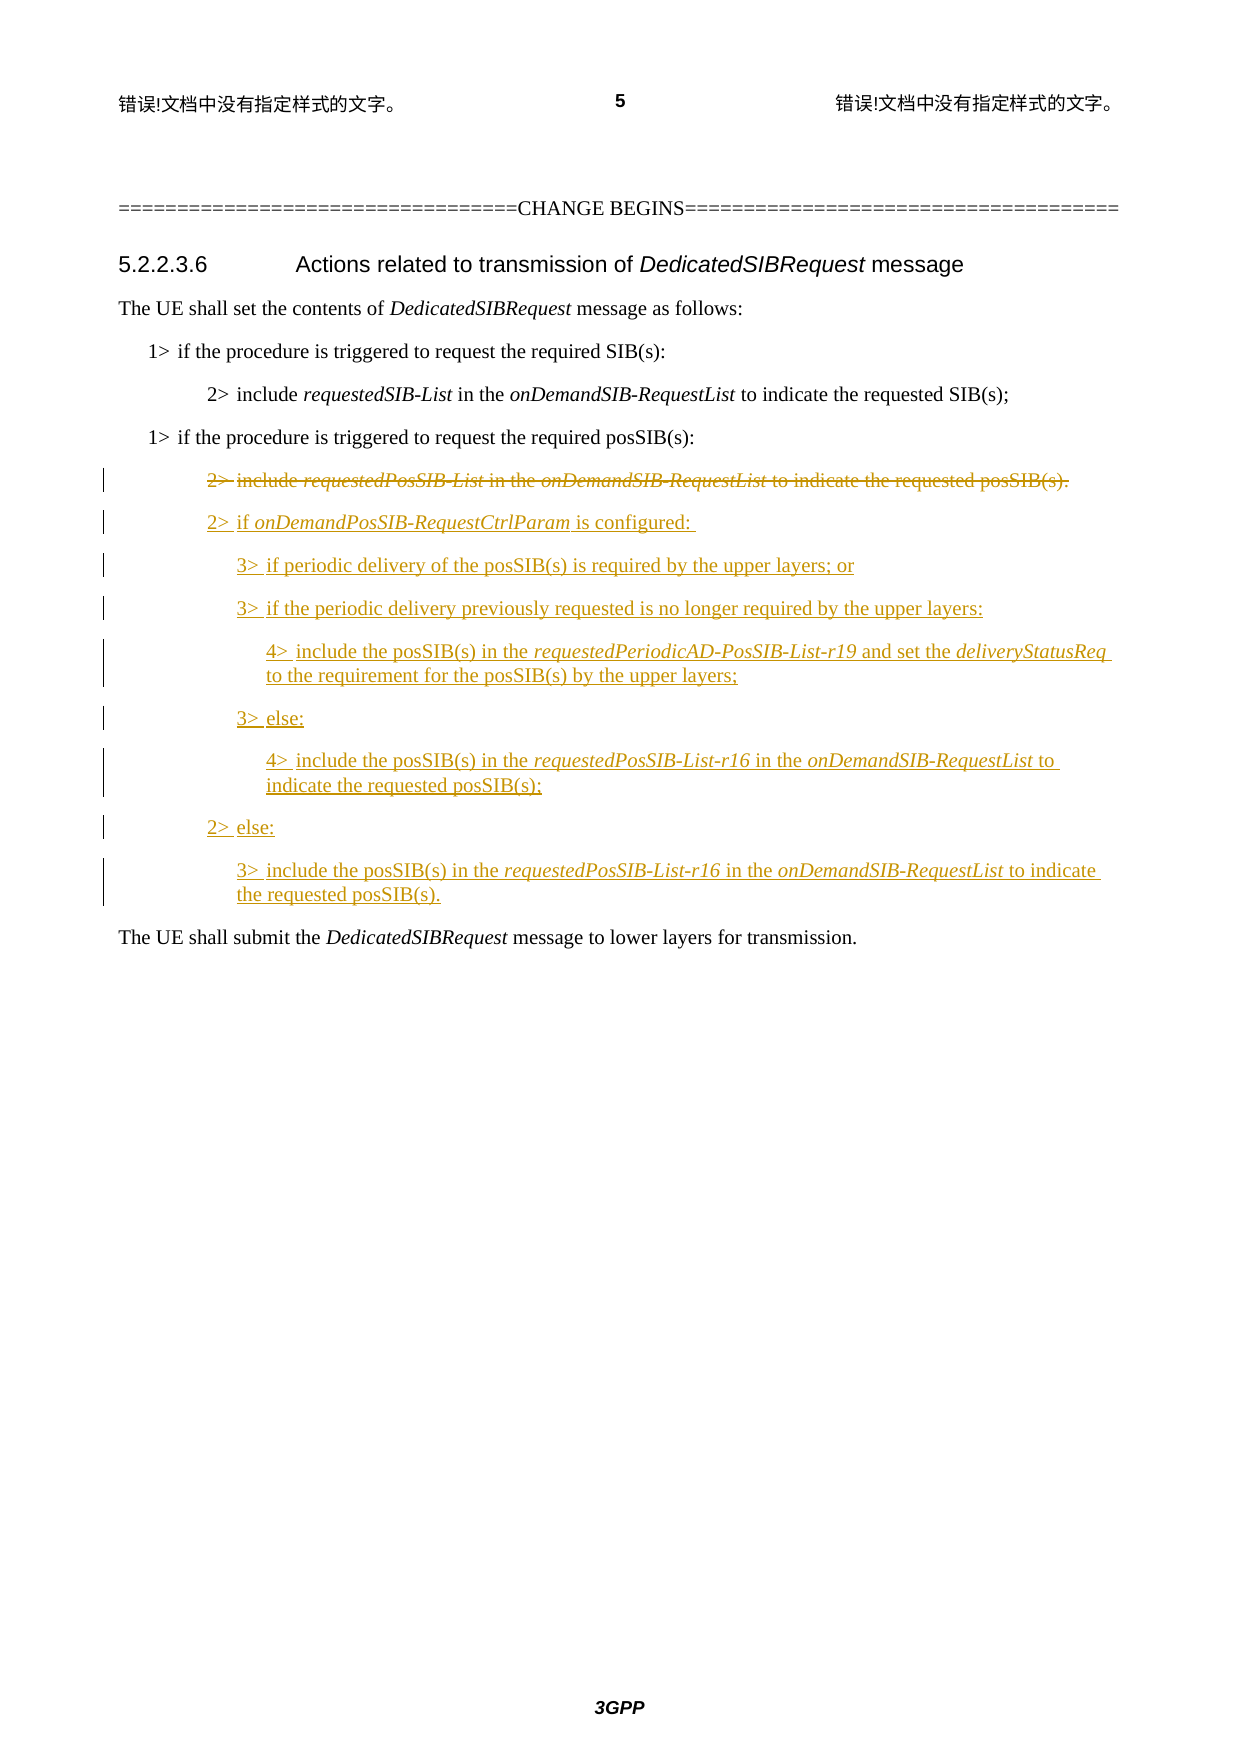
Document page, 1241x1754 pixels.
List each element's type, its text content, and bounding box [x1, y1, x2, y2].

text The UE shall submit the DedicatedSIBRequest message to lower layers for transmission. [118, 925, 1122, 949]
text 2> include requestedSIB-List in the onDemandSIB-RequestList to indicate the requested SIB(s); [207, 382, 1122, 406]
subtitle 5.2.2.3.6 Actions related to transmission of DedicatedSIBRequest message [118, 251, 1122, 277]
text 1> if the procedure is triggered to request the required posSIB(s): [148, 425, 1122, 449]
text 1> if the procedure is triggered to request the required SIB(s): [148, 339, 1122, 363]
text The UE shall set the contents of DedicatedSIBRequest message as follows: [118, 296, 1122, 320]
text ==================================CHANGE BEGINS===================================== [118, 196, 1122, 220]
